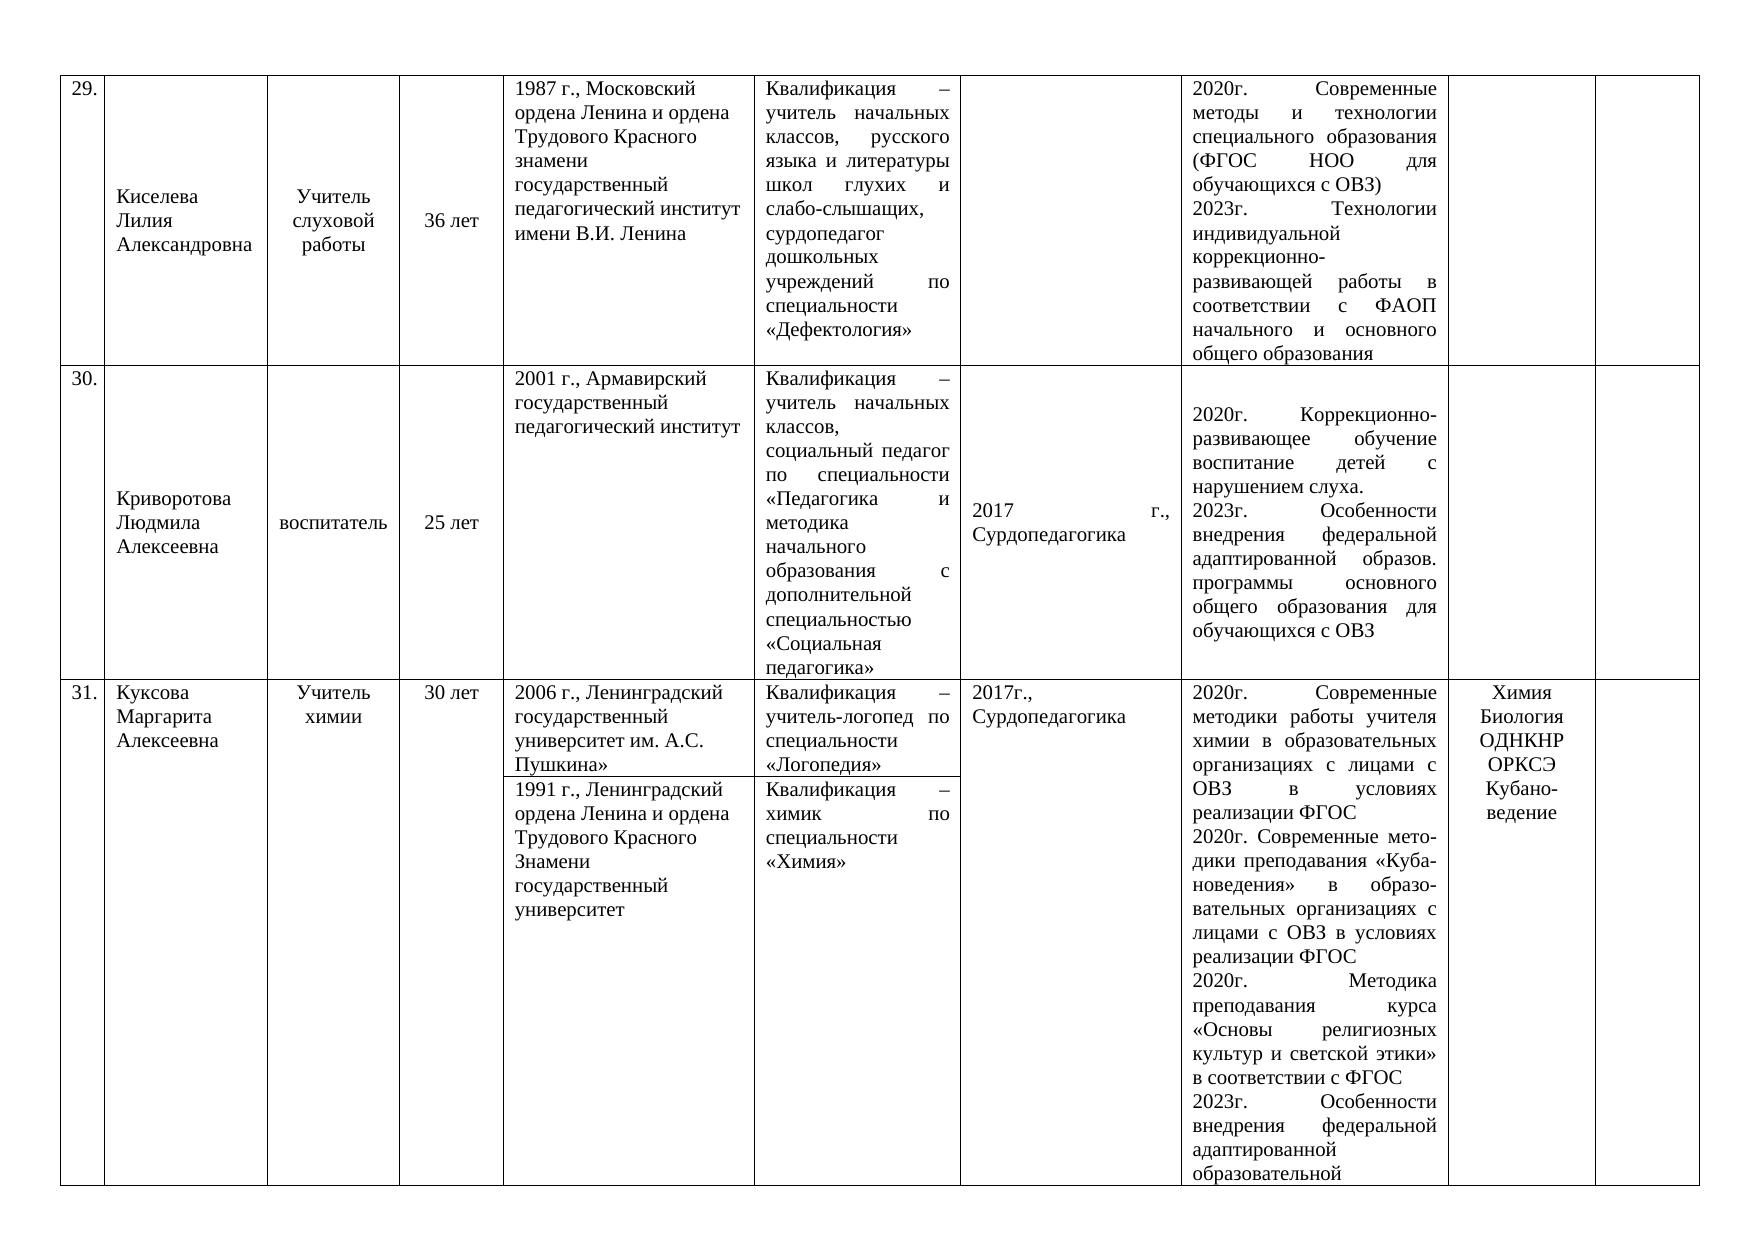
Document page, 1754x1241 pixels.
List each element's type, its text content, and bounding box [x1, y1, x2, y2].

table_cell 2020г. Коррекционно-развивающее обучение воспитание детей с нарушением слуха. 2023г. Особенности внедрения федеральной адаптированной образов. программы основного общего образования для обучающихся с ОВЗ [1182, 366, 1448, 679]
table_cell Криворотова Людмила Алексеевна [105, 366, 267, 679]
table_cell Учитель химии [268, 680, 399, 1185]
table_cell Учитель слуховой работы [268, 76, 399, 365]
table_cell [1596, 76, 1699, 365]
table_cell Квалификация – учитель начальных классов, социальный педагог по специальности «Педагогика и методика начального образования с дополнительной специальностью «Социальная педагогика» [755, 366, 960, 679]
table_cell 36 лет [400, 76, 503, 365]
table_cell 30 лет [400, 680, 503, 1185]
table_cell Киселева Лилия Александровна [105, 76, 267, 365]
table_cell [61, 76, 104, 365]
table_cell 1987 г., Московский ордена Ленина и ордена Трудового Красного знамени государственный педагогический институт имени В.И. Ленина [504, 76, 754, 365]
table_cell Квалификация – учитель начальных классов, русского языка и литературы школ глухих и слабо-слышащих, сурдопедагог дошкольных учреждений по специальности «Дефектология» [755, 76, 960, 365]
table_cell 2001 г., Армавирский государственный педагогический институт [504, 366, 754, 679]
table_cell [755, 777, 960, 1185]
table_cell [1449, 366, 1595, 679]
table_cell Химия Биология ОДНКНР ОРКСЭ Кубано-ведение [1449, 680, 1595, 1185]
table_cell 2020г. Современные методы и технологии специального образования (ФГОС НОО для обучающихся с ОВЗ) 2023г. Технологии индивидуальной коррекционно-развивающей работы в соответствии с ФАОП начального и основного общего образования [1182, 76, 1448, 365]
table_cell Куксова Маргарита Алексеевна [105, 680, 267, 1185]
table_cell 2020г. Современные методики работы учителя химии в образовательных организациях с лицами с ОВЗ в условиях реализации ФГОС 2020г. Современные мето-дики преподавания «Куба-новедения» в образо-вательных организациях с лицами с ОВЗ в условиях реализации ФГОС 2020г. Методика преподавания курса «Основы религиозных культур и светской этики» в соответствии с ФГОС 2023г. Особенности внедрения федеральной адаптированной образовательной программы основного общего образования для обучающихся с ОВЗ [1182, 680, 1448, 1185]
table_cell [61, 680, 104, 1185]
table_cell [1449, 76, 1595, 365]
table_cell [1596, 366, 1699, 679]
table_cell 25 лет [400, 366, 503, 679]
table_cell 2017г., Сурдопедагогика [961, 680, 1181, 1185]
table_cell воспитатель [268, 366, 399, 679]
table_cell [504, 777, 754, 1185]
table_cell [1596, 680, 1699, 1185]
table_cell 2006 г., Ленинградский государственный университет им. А.С. Пушкина» [504, 680, 754, 776]
table_cell [61, 366, 104, 679]
table_cell Квалификация – учитель-логопед по специальности «Логопедия» [755, 680, 960, 776]
table_cell [961, 76, 1181, 365]
table_cell 2017 г., Сурдопедагогика [961, 366, 1181, 679]
